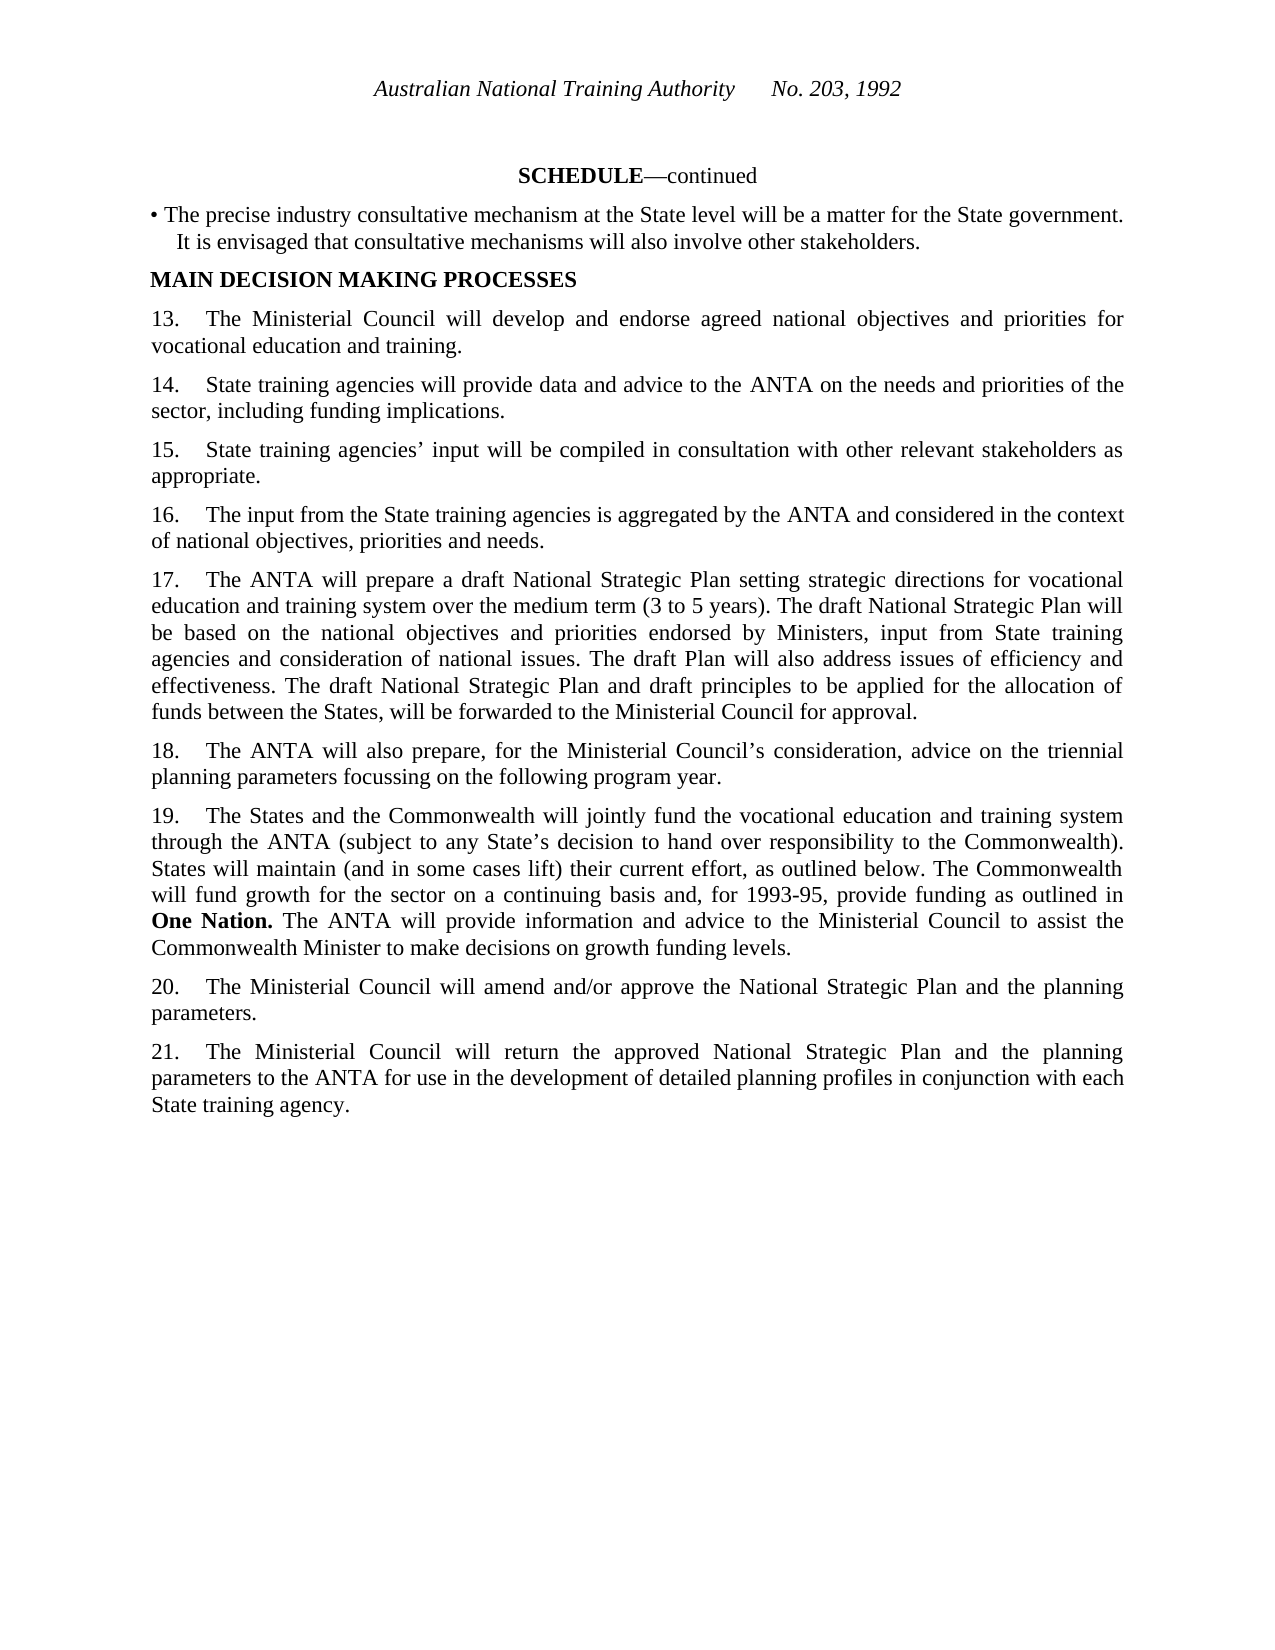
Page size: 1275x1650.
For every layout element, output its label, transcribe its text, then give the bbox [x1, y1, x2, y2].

list The ANTA will also prepare, for the Ministerial Council’s consideration, advice on the triennial planning parameters focussing on the following program year. [151, 737, 1125, 789]
text • The precise industry consultative mechanism at the State level will be a matter for the State government. It is envisaged that consultative mechanisms will also involve other stakeholders. [150, 201, 1125, 254]
list The Ministerial Council will amend and/or approve the National Strategic Plan and the planning parameters. [151, 973, 1125, 1025]
list MAIN DECISION MAKING PROCESSES [150, 267, 1125, 293]
list The States and the Commonwealth will jointly fund the vocational education and training system through the ANTA (subject to any State’s decision to hand over responsibility to the Commonwealth). States will maintain (and in some cases lift) their current effort, as outlined below. The Commonwealth will fund growth for the sector on a continuing basis and, for 1993-95, provide funding as outlined in One Nation. The ANTA will provide information and advice to the Ministerial Council to assist the Commonwealth Minister to make decisions on growth funding levels. [151, 802, 1125, 960]
list The Ministerial Council will return the approved National Strategic Plan and the planning parameters to the ANTA for use in the development of detailed planning profiles in conjunction with each State training agency. [151, 1038, 1125, 1117]
list State training agencies will provide data and advice to the ANTA on the needs and priorities of the sector, including funding implications. [151, 371, 1125, 423]
list State training agencies’ input will be compiled in consultation with other relevant stakeholders as appropriate. [151, 436, 1125, 488]
list The input from the State training agencies is aggregated by the ANTA and considered in the context of national objectives, priorities and needs. [151, 501, 1125, 554]
text SCHEDULE—continued [150, 162, 1125, 189]
list The Ministerial Council will develop and endorse agreed national objectives and priorities for vocational education and training. [151, 305, 1125, 358]
list The ANTA will prepare a draft National Strategic Plan setting strategic directions for vocational education and training system over the medium term (3 to 5 years). The draft National Strategic Plan will be based on the national objectives and priorities endorsed by Ministers, input from State training agencies and consideration of national issues. The draft Plan will also address issues of efficiency and effectiveness. The draft National Strategic Plan and draft principles to be applied for the allocation of funds between the States, will be forwarded to the Ministerial Council for approval. [151, 566, 1125, 724]
